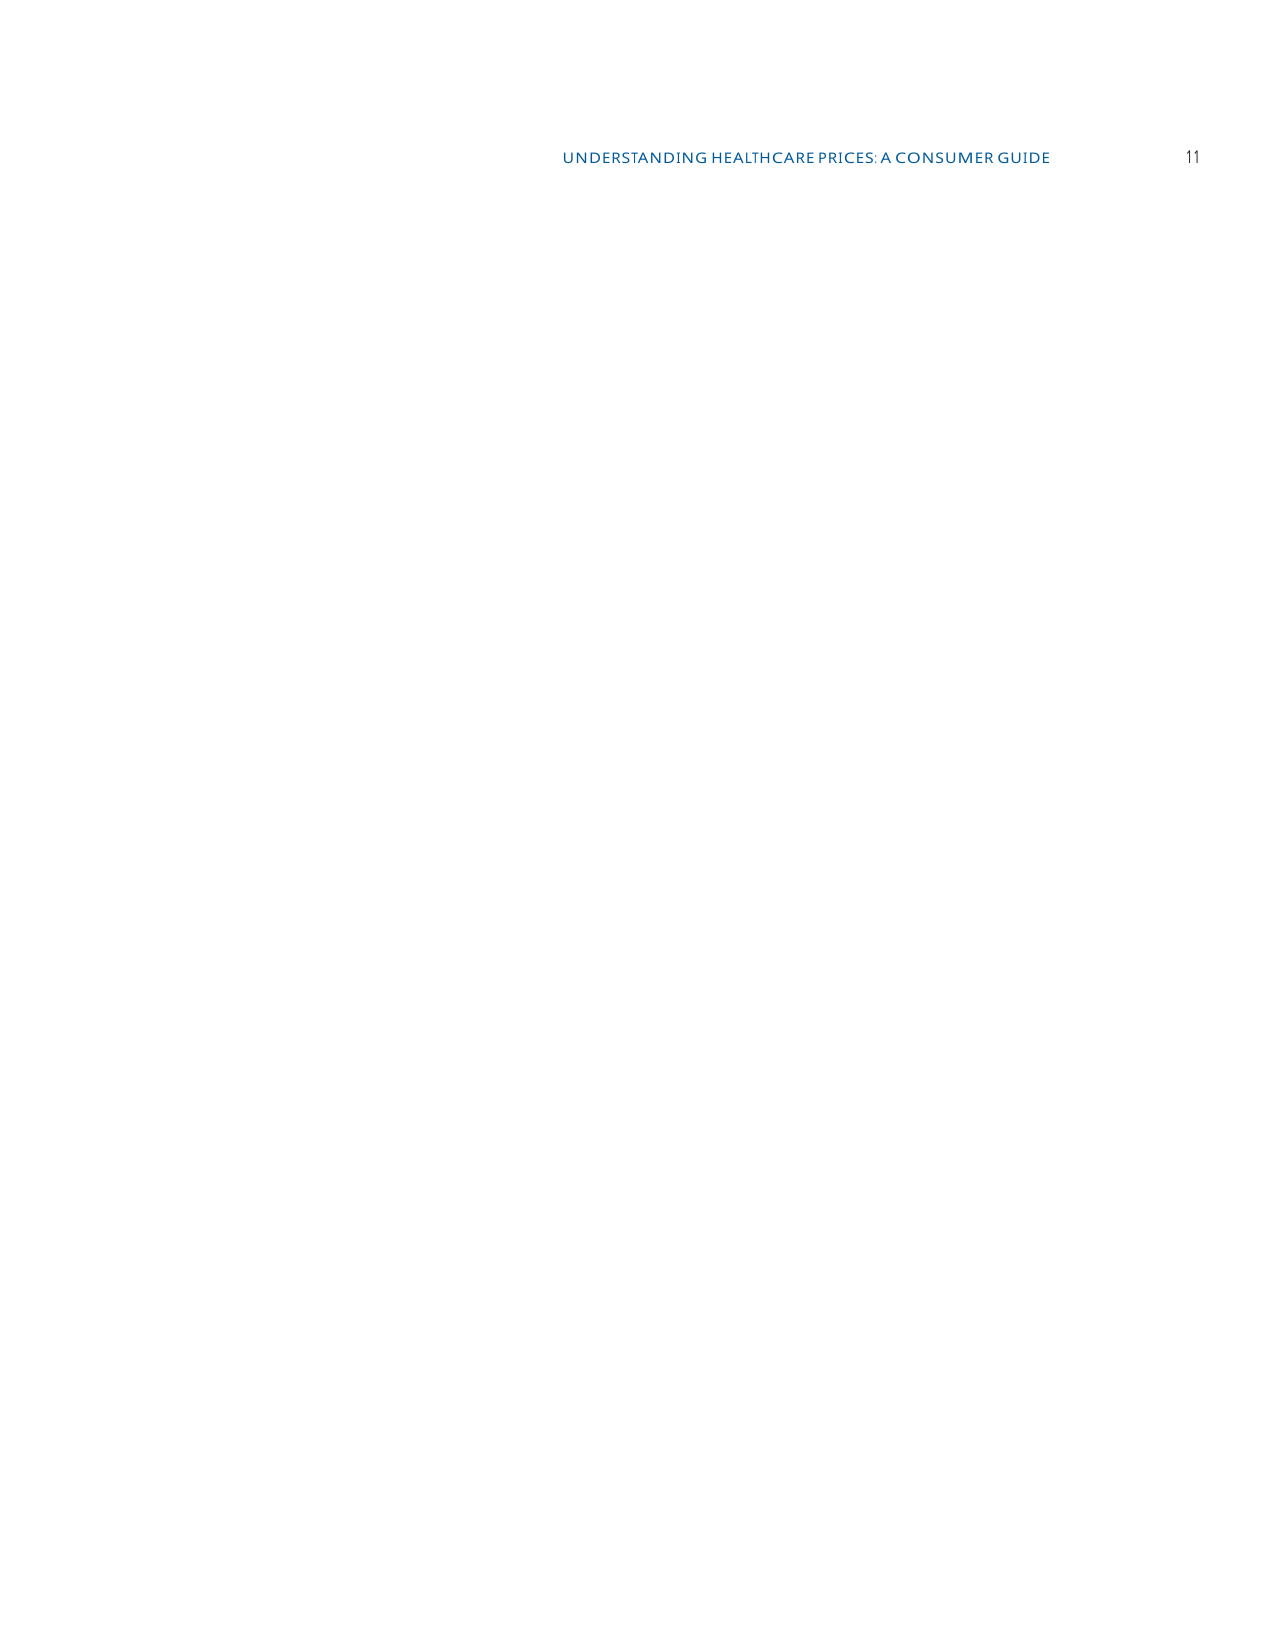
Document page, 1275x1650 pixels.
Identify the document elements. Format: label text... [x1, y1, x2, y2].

text UNDERSTANDING HEALTHCARE PRICES: A CONSUMER GUIDE 11 [562, 145, 1212, 169]
